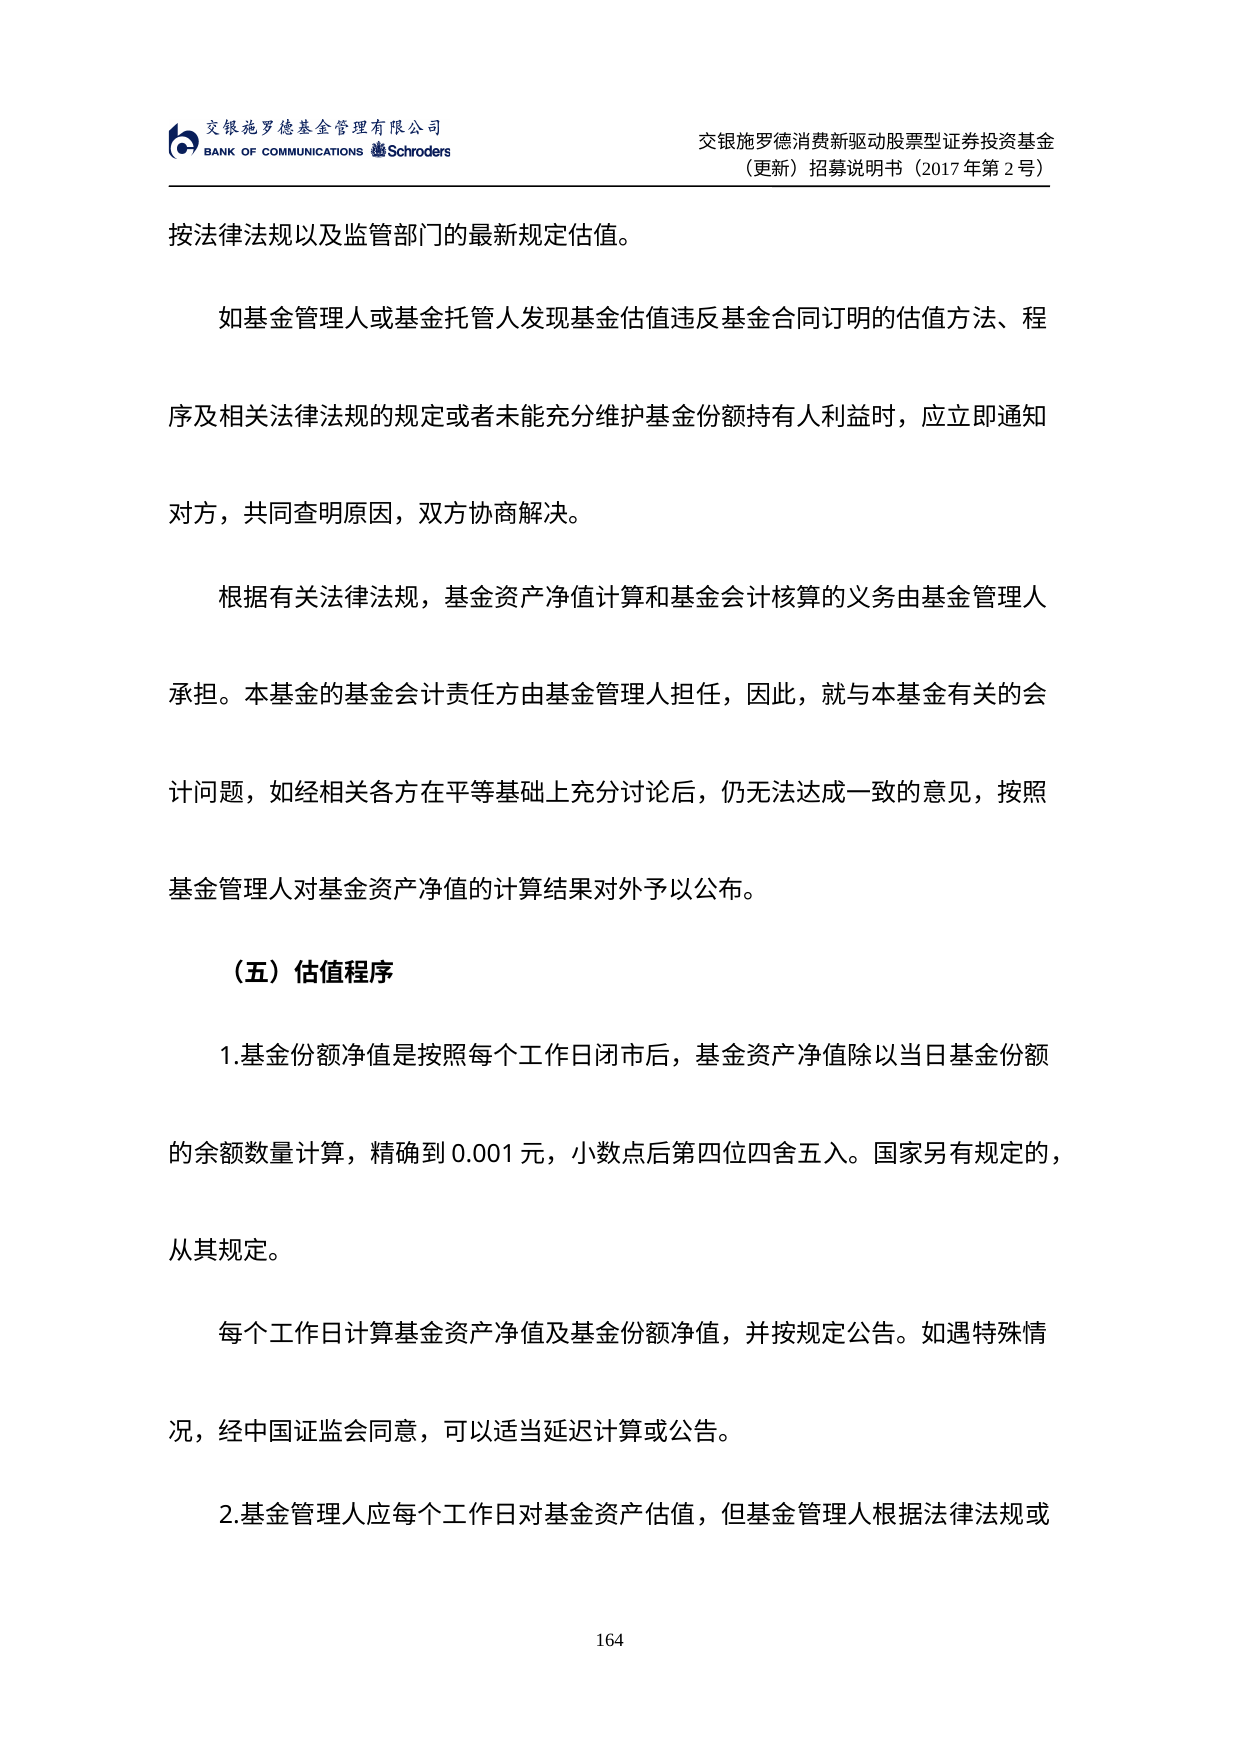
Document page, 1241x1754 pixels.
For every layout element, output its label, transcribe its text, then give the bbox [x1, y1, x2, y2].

text 2.基金管理人应每个工作日对基金资产估值，但基金管理人根据法律法规或基金合同的规定暂停估值时除外。基金管理人每个工作日对基金资产估值后，将基金份额净值结果发送基金托管人，经基金托管人复核无误后，由基金管理人对外公布。月末、年中和年末估值复核与基金会计账目的核对同时进行。 [169, 1480, 1050, 1545]
text 如基金管理人或基金托管人发现基金估值违反基金合同订明的估值方法、程序及相关法律法规的规定或者未能充分维护基金份额持有人利益时，应立即通知对方，共同查明原因，双方协商解决。 [169, 284, 1050, 544]
text 根据有关法律法规，基金资产净值计算和基金会计核算的义务由基金管理人承担。本基金的基金会计责任方由基金管理人担任，因此，就与本基金有关的会计问题，如经相关各方在平等基础上充分讨论后，仍无法达成一致的意见，按照基金管理人对基金资产净值的计算结果对外予以公布。 [169, 563, 1050, 920]
text 7、相关法律法规以及监管部门有强制规定的，从其规定。如有新增事项，按法律法规以及监管部门的最新规定估值。 [169, 201, 1050, 266]
picture [168, 119, 451, 159]
text （五）估值程序 [169, 938, 1050, 1003]
text 每个工作日计算基金资产净值及基金份额净值，并按规定公告。如遇特殊情况，经中国证监会同意，可以适当延迟计算或公告。 [169, 1299, 1050, 1462]
text 1.基金份额净值是按照每个工作日闭市后，基金资产净值除以当日基金份额的余额数量计算，精确到0.001元，小数点后第四位四舍五入。国家另有规定的，从其规定。 [169, 1021, 1050, 1281]
